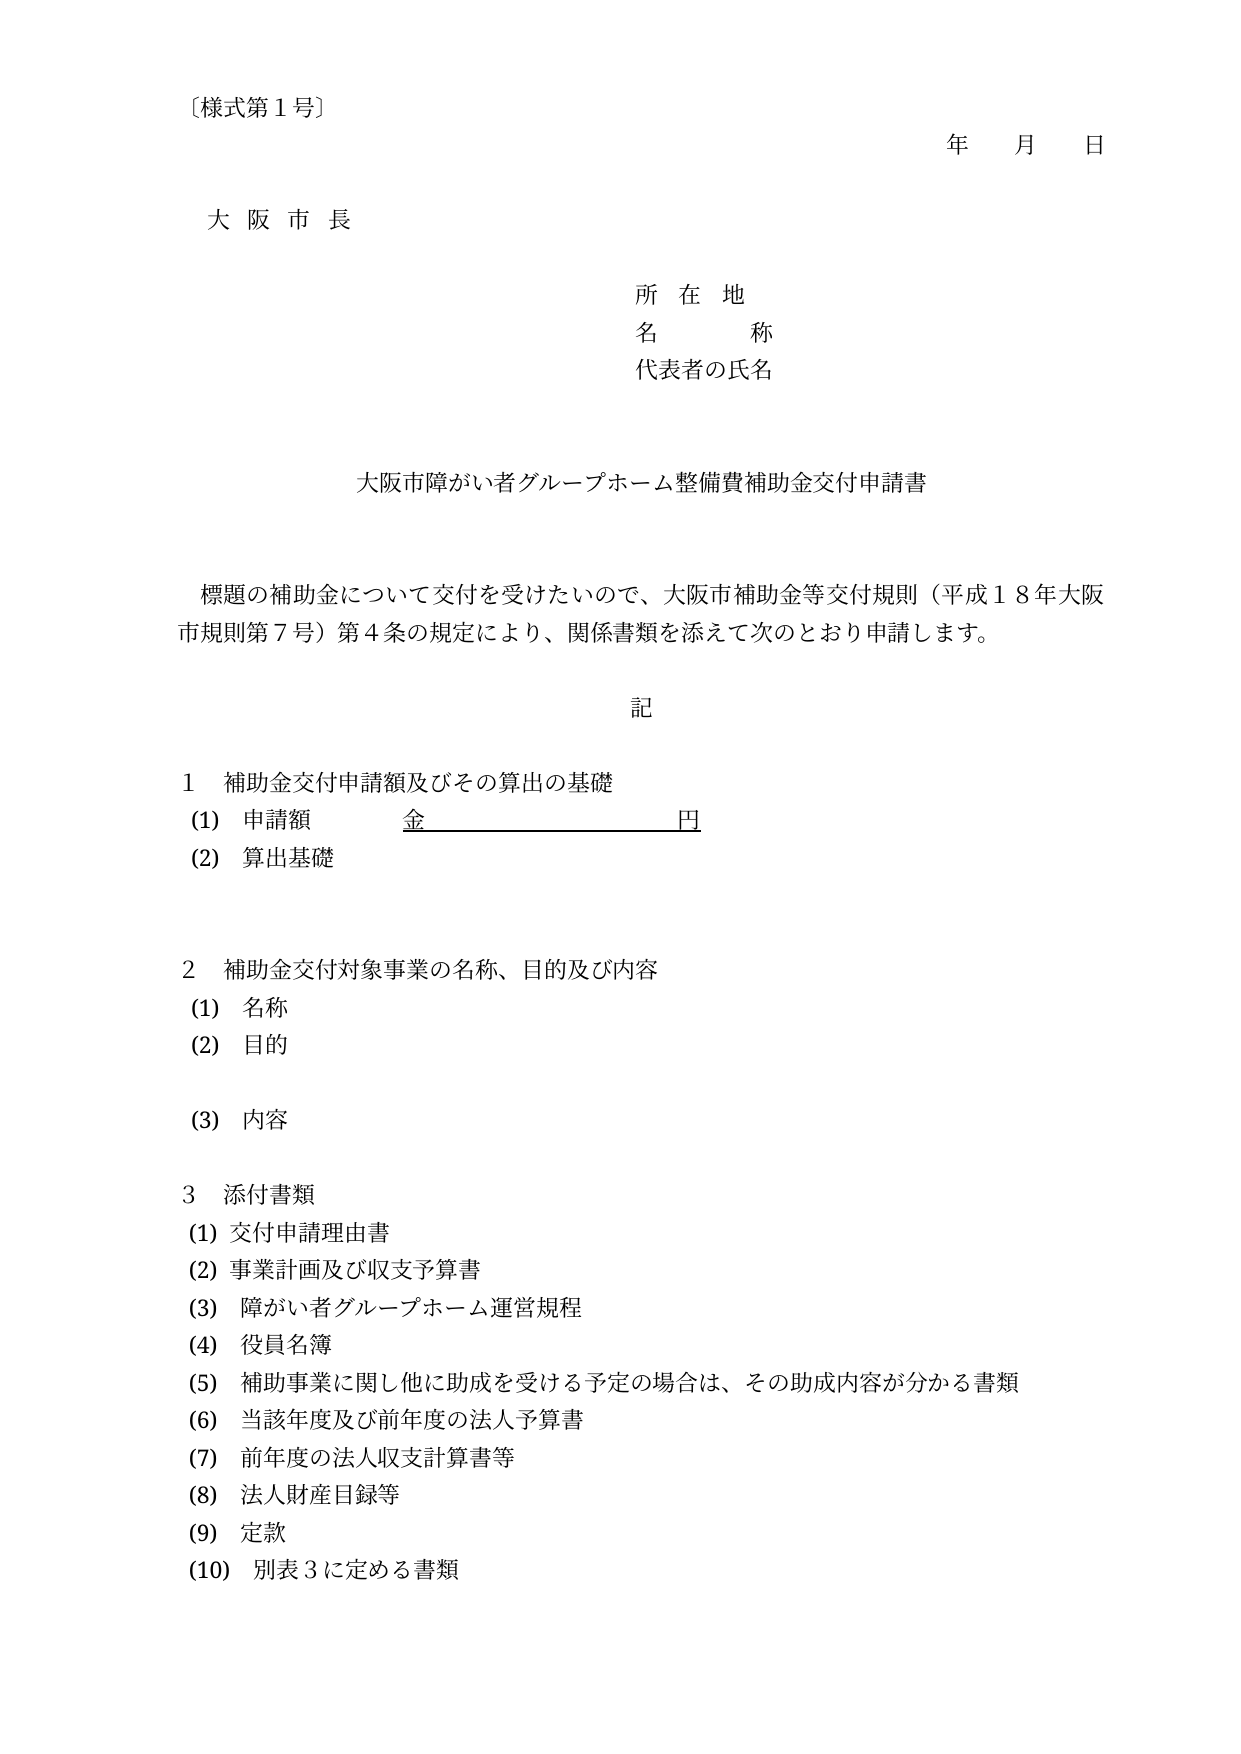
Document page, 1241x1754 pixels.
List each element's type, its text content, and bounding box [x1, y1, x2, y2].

text (9) 定款 [177, 1513, 1106, 1550]
text (7) 前年度の法人収支計算書等 [177, 1438, 1106, 1475]
text (10) 別表３に定める書類 [177, 1550, 1106, 1588]
text 〔様式第１号〕 [177, 88, 1106, 125]
text １ 補助金交付申請額及びその算出の基礎 [177, 763, 1106, 800]
text (8) 法人財産目録等 [177, 1475, 1106, 1513]
text 年 月 日 [177, 125, 1106, 163]
text (1) 申請額 金 円 [177, 800, 1106, 838]
text 名 称 [177, 313, 1106, 350]
text (3) 内容 [177, 1100, 1106, 1138]
text (6) 当該年度及び前年度の法人予算書 [177, 1400, 1106, 1438]
text (2) 事業計画及び収支予算書 [177, 1250, 1106, 1288]
text (2) 算出基礎 [177, 838, 1106, 875]
text 代表者の氏名 [177, 350, 1106, 388]
text 所在地 [177, 275, 1106, 313]
text 標題の補助金について交付を受けたいので、大阪市補助金等交付規則（平成１８年大阪市規則第７号）第４条の規定により、関係書類を添えて次のとおり申請します。 [177, 575, 1106, 650]
text (3) 障がい者グループホーム運営規程 [177, 1288, 1106, 1325]
text (1) 名称 [177, 988, 1106, 1025]
text ２ 補助金交付対象事業の名称、目的及び内容 [177, 950, 1106, 988]
text (4) 役員名簿 [177, 1325, 1106, 1363]
text (1) 交付申請理由書 [177, 1213, 1106, 1250]
text (2) 目的 [177, 1025, 1106, 1063]
text 大阪市長 [177, 200, 1106, 238]
text ３ 添付書類 [177, 1175, 1106, 1213]
subtitle 記 [177, 688, 1106, 725]
text (5) 補助事業に関し他に助成を受ける予定の場合は、その助成内容が分かる書類 [177, 1363, 1106, 1400]
text 大阪市障がい者グループホーム整備費補助金交付申請書 [177, 463, 1106, 500]
